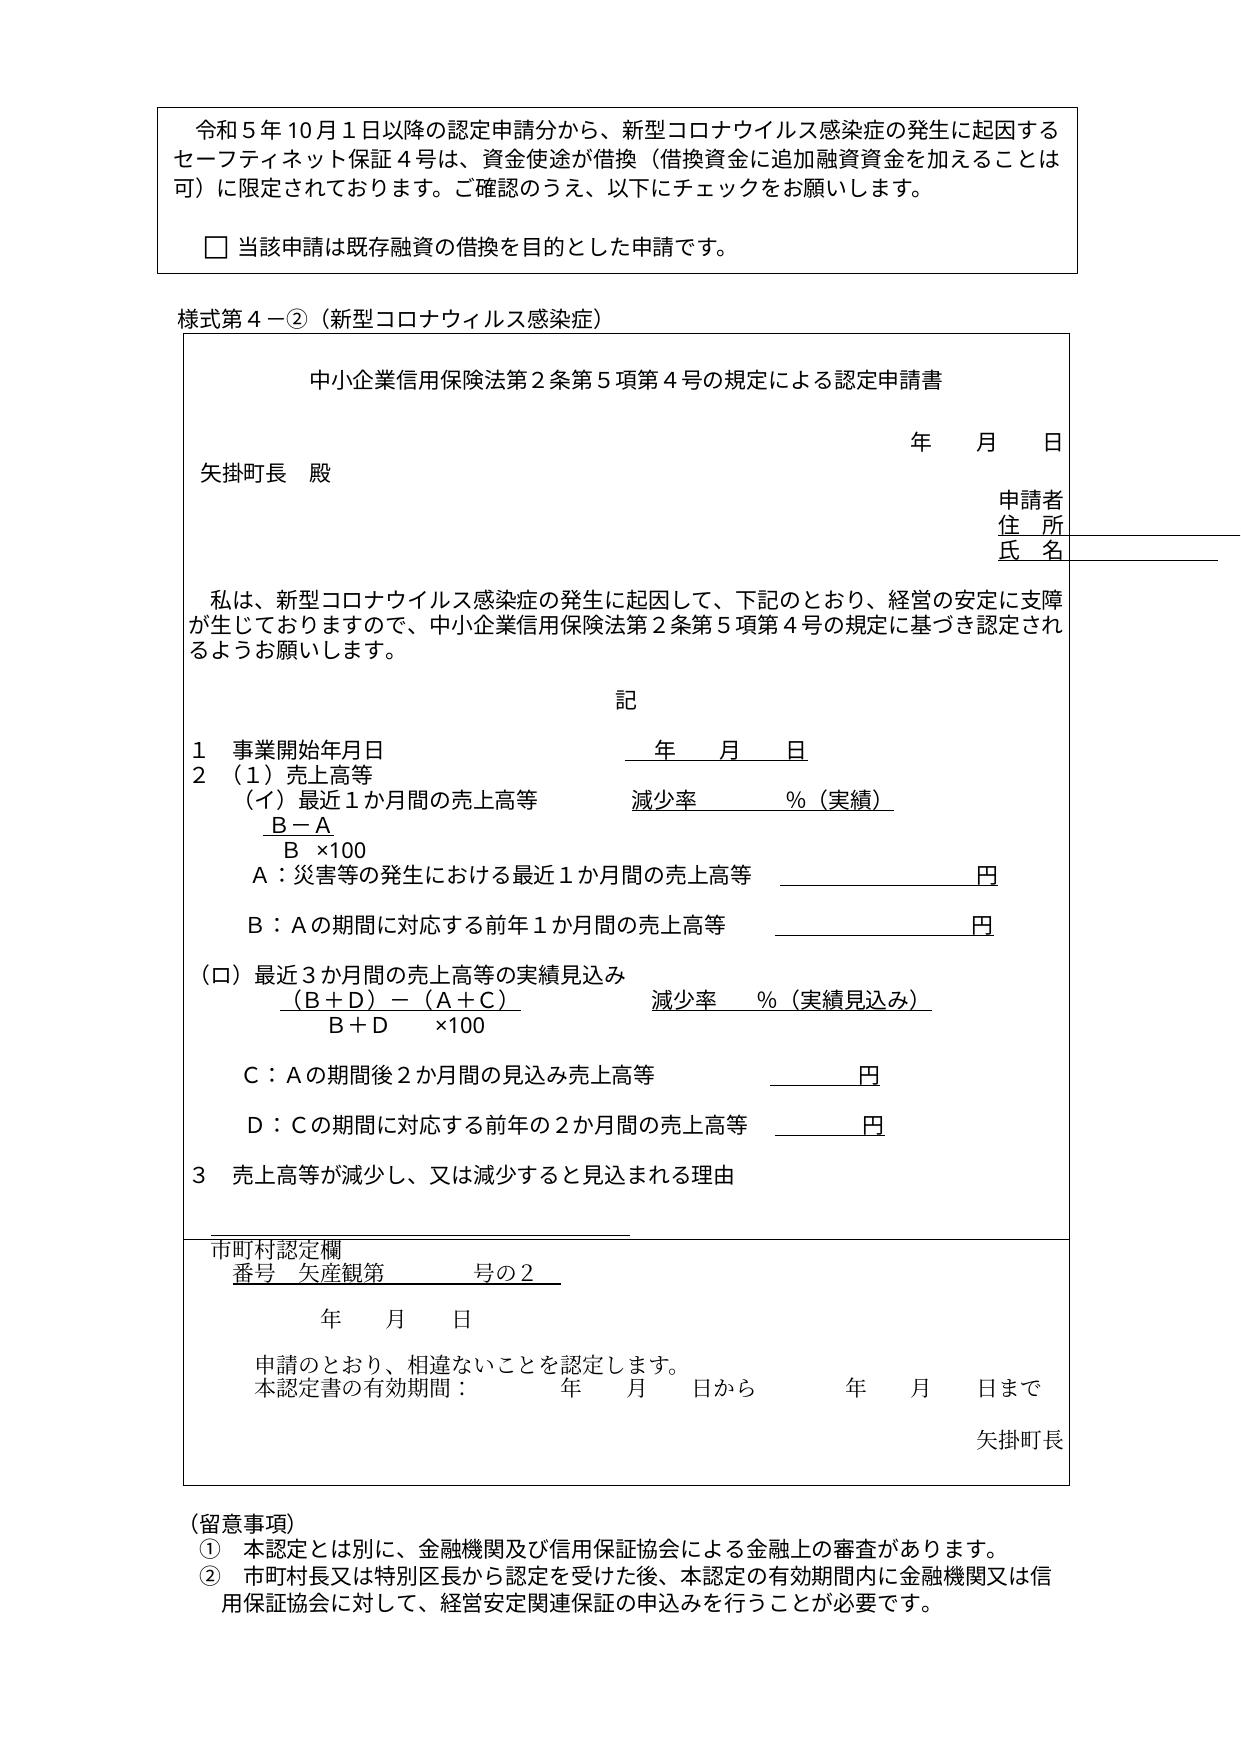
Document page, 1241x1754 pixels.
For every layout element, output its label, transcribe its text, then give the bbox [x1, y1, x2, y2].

text ② 市町村長又は特別区長から認定を受けた後、本認定の有効期間内に金融機関又は信用保証協会に対して、経営安定関連保証の申込みを行うことが必要です。 [177, 1563, 1063, 1617]
text ① 本認定とは別に、金融機関及び信用保証協会による金融上の審査があります。 [177, 1537, 1063, 1563]
table_cell 市町村認定欄 番号 矢産観第 号の２ 年 月 日 申請のとおり、相違ないことを認定します。 本認定書の有効期間： 年 月 日から 年 月 日まで 矢掛町長 [184, 1240, 1069, 1485]
text 様式第４－②（新型コロナウィルス感染症） [177, 305, 1063, 332]
text （留意事項） [177, 1512, 1063, 1537]
table_header 中小企業信用保険法第２条第５項第４号の規定による認定申請書 年 月 日 矢掛町長 殿 申請者 住 所 氏 名 私は、新型コロナウイルス感染症の発生に起因して、下記のとおり、経営の安定に支障が生じておりますので、中小企業信用保険法第２条第５項第４号の規定に基づき認定されるようお願いします。 記 １ 事業開始年月日 年 月 日 ２ （１）売上高等 （イ）最近１か月間の売上高等 減少率 ％（実績） Ｂ－Ａ Ｂ ×100 Ａ：災害等の発生における最近１か月間の売上高等 円 Ｂ：Ａの期間に対応する前年１か月間の売上高等 円 （ロ）最近３か月間の売上高等の実績見込み （Ｂ＋Ｄ）－（Ａ＋Ｃ） 減少率 ％（実績見込み） Ｂ＋Ｄ ×100 Ｃ：Ａの期間後２か月間の見込み売上高等 円 Ｄ：Ｃの期間に対応する前年の２か月間の売上高等 円 ３ 売上高等が減少し、又は減少すると見込まれる理由 [184, 334, 1069, 1239]
